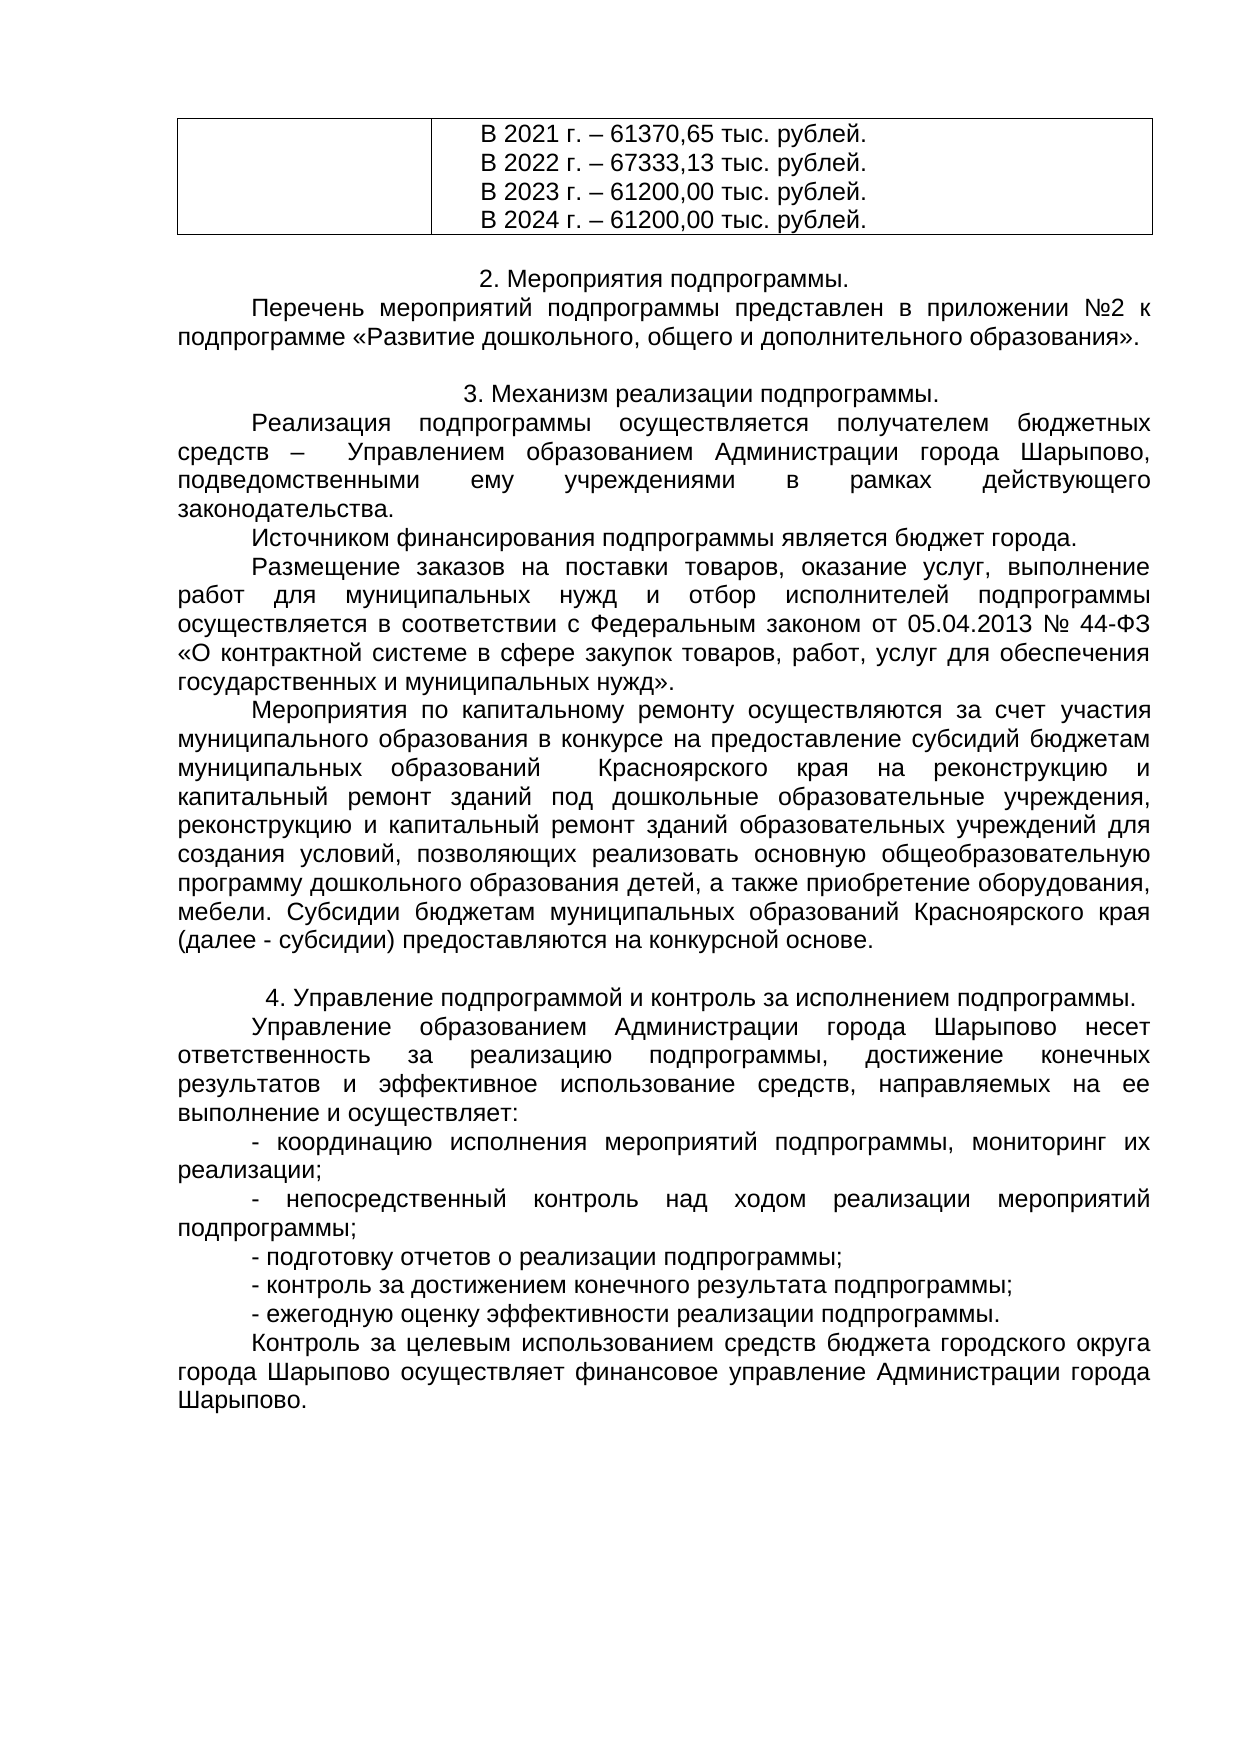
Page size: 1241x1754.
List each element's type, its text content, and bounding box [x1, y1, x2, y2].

text - непосредственный контроль над ходом реализации мероприятий подпрограммы; [177, 1184, 1152, 1241]
text - контроль за достижением конечного результата подпрограммы; [177, 1270, 1152, 1299]
text Реализация подпрограммы осуществляется получателем бюджетных средств – Управлением образованием Администрации города Шарыпово, подведомственными ему учреждениями в рамках действующего законодательства. [177, 408, 1152, 523]
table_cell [178, 119, 431, 234]
text 3. Механизм реализации подпрограммы. [177, 379, 1152, 408]
text Источником финансирования подпрограммы является бюджет города. [177, 523, 1152, 551]
text - координацию исполнения мероприятий подпрограммы, мониторинг их реализации; [177, 1126, 1152, 1184]
text Размещение заказов на поставки товаров, оказание услуг, выполнение работ для муниципальных нужд и отбор исполнителей подпрограммы осуществляется в соответствии с Федеральным законом от 05.04.2013 № 44-ФЗ «О контрактной системе в сфере закупок товаров, работ, услуг для обеспечения государственных и муниципальных нужд». [177, 551, 1152, 695]
text Контроль за целевым использованием средств бюджета городского округа города Шарыпово осуществляет финансовое управление Администрации города Шарыпово. [177, 1328, 1152, 1414]
text 4. Управление подпрограммой и контроль за исполнением подпрограммы. [177, 983, 1152, 1011]
text - ежегодную оценку эффективности реализации подпрограммы. [177, 1299, 1152, 1328]
text Мероприятия по капитальному ремонту осуществляются за счет участия муниципального образования в конкурсе на предоставление субсидий бюджетам муниципальных образований Красноярского края на реконструкцию и капитальный ремонт зданий под дошкольные образовательные учреждения, реконструкцию и капитальный ремонт зданий образовательных учреждений для создания условий, позволяющих реализовать основную общеобразовательную программу дошкольного образования детей, а также приобретение оборудования, мебели. Субсидии бюджетам муниципальных образований Красноярского края (далее - субсидии) предоставляются на конкурсной основе. [177, 695, 1152, 954]
text 2. Мероприятия подпрограммы. [177, 264, 1152, 293]
text Управление образованием Администрации города Шарыпово несет ответственность за реализацию подпрограммы, достижение конечных результатов и эффективное использование средств, направляемых на ее выполнение и осуществляет: [177, 1011, 1152, 1126]
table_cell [432, 119, 1152, 234]
text Перечень мероприятий подпрограммы представлен в приложении №2 к подпрограмме «Развитие дошкольного, общего и дополнительного образования». [177, 293, 1152, 350]
text - подготовку отчетов о реализации подпрограммы; [177, 1241, 1152, 1270]
